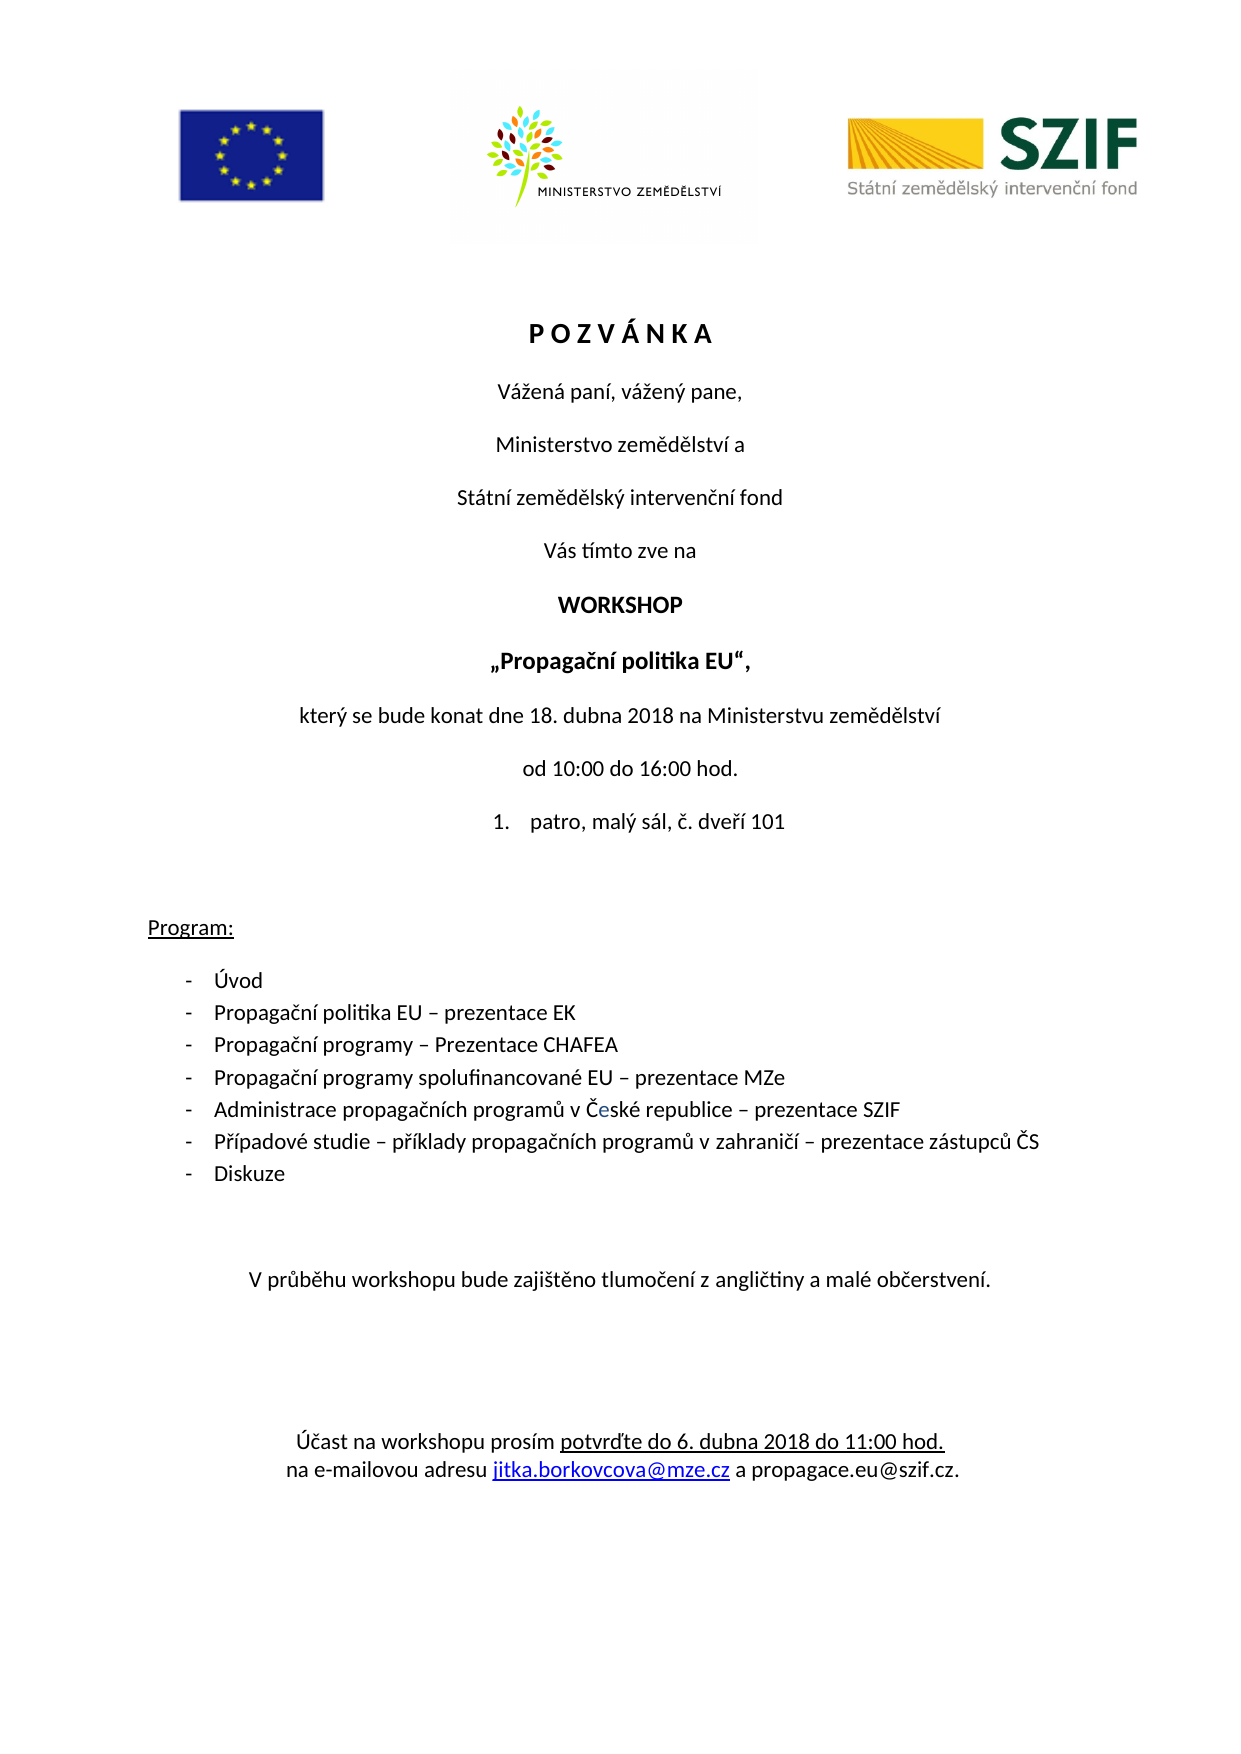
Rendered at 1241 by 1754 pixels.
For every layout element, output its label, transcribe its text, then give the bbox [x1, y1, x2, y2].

list - Úvod [185, 966, 1093, 994]
text Vážená paní, vážený pane, [148, 377, 1093, 405]
text který se bude konat dne 18. dubna 2018 na Ministerstvu zemědělství [148, 701, 1093, 729]
picture [450, 69, 758, 244]
picture [846, 117, 1139, 199]
text Účast na workshopu prosím potvrďte do 6. dubna 2018 do 11:00 hod. [148, 1427, 1093, 1455]
list - Případové studie – příklady propagačních programů v zahraničí – prezentace zástupců ČS [185, 1127, 1093, 1155]
list patro, malý sál, č. dveří 101 [185, 807, 1093, 835]
text Program: [148, 913, 1093, 941]
text WORKSHOP [148, 589, 1093, 620]
text V průběhu workshopu bude zajištěno tlumočení z angličtiny a malé občerstvení. [148, 1265, 1093, 1293]
list - Diskuze [185, 1159, 1093, 1187]
text na e-mailovou adresu jitka.borkovcova@mze.cz a propagace.eu@szif.cz. [148, 1455, 1093, 1483]
text Státní zemědělský intervenční fond [148, 483, 1093, 511]
text „Propagační politika EU“, [148, 645, 1093, 676]
text Vás tímto zve na [148, 536, 1093, 564]
list - Propagační programy – Prezentace CHAFEA [185, 1030, 1093, 1058]
list - Propagační politika EU – prezentace EK [185, 998, 1093, 1026]
text P O Z V Á N K A [148, 315, 1093, 351]
list - Administrace propagačních programů v České republice – prezentace SZIF [185, 1095, 1093, 1123]
text Ministerstvo zemědělství a [148, 430, 1093, 458]
list - Propagační programy spolufinancované EU – prezentace MZe [185, 1063, 1093, 1091]
text od 10:00 do 16:00 hod. [148, 754, 1093, 782]
picture [70, 103, 433, 208]
